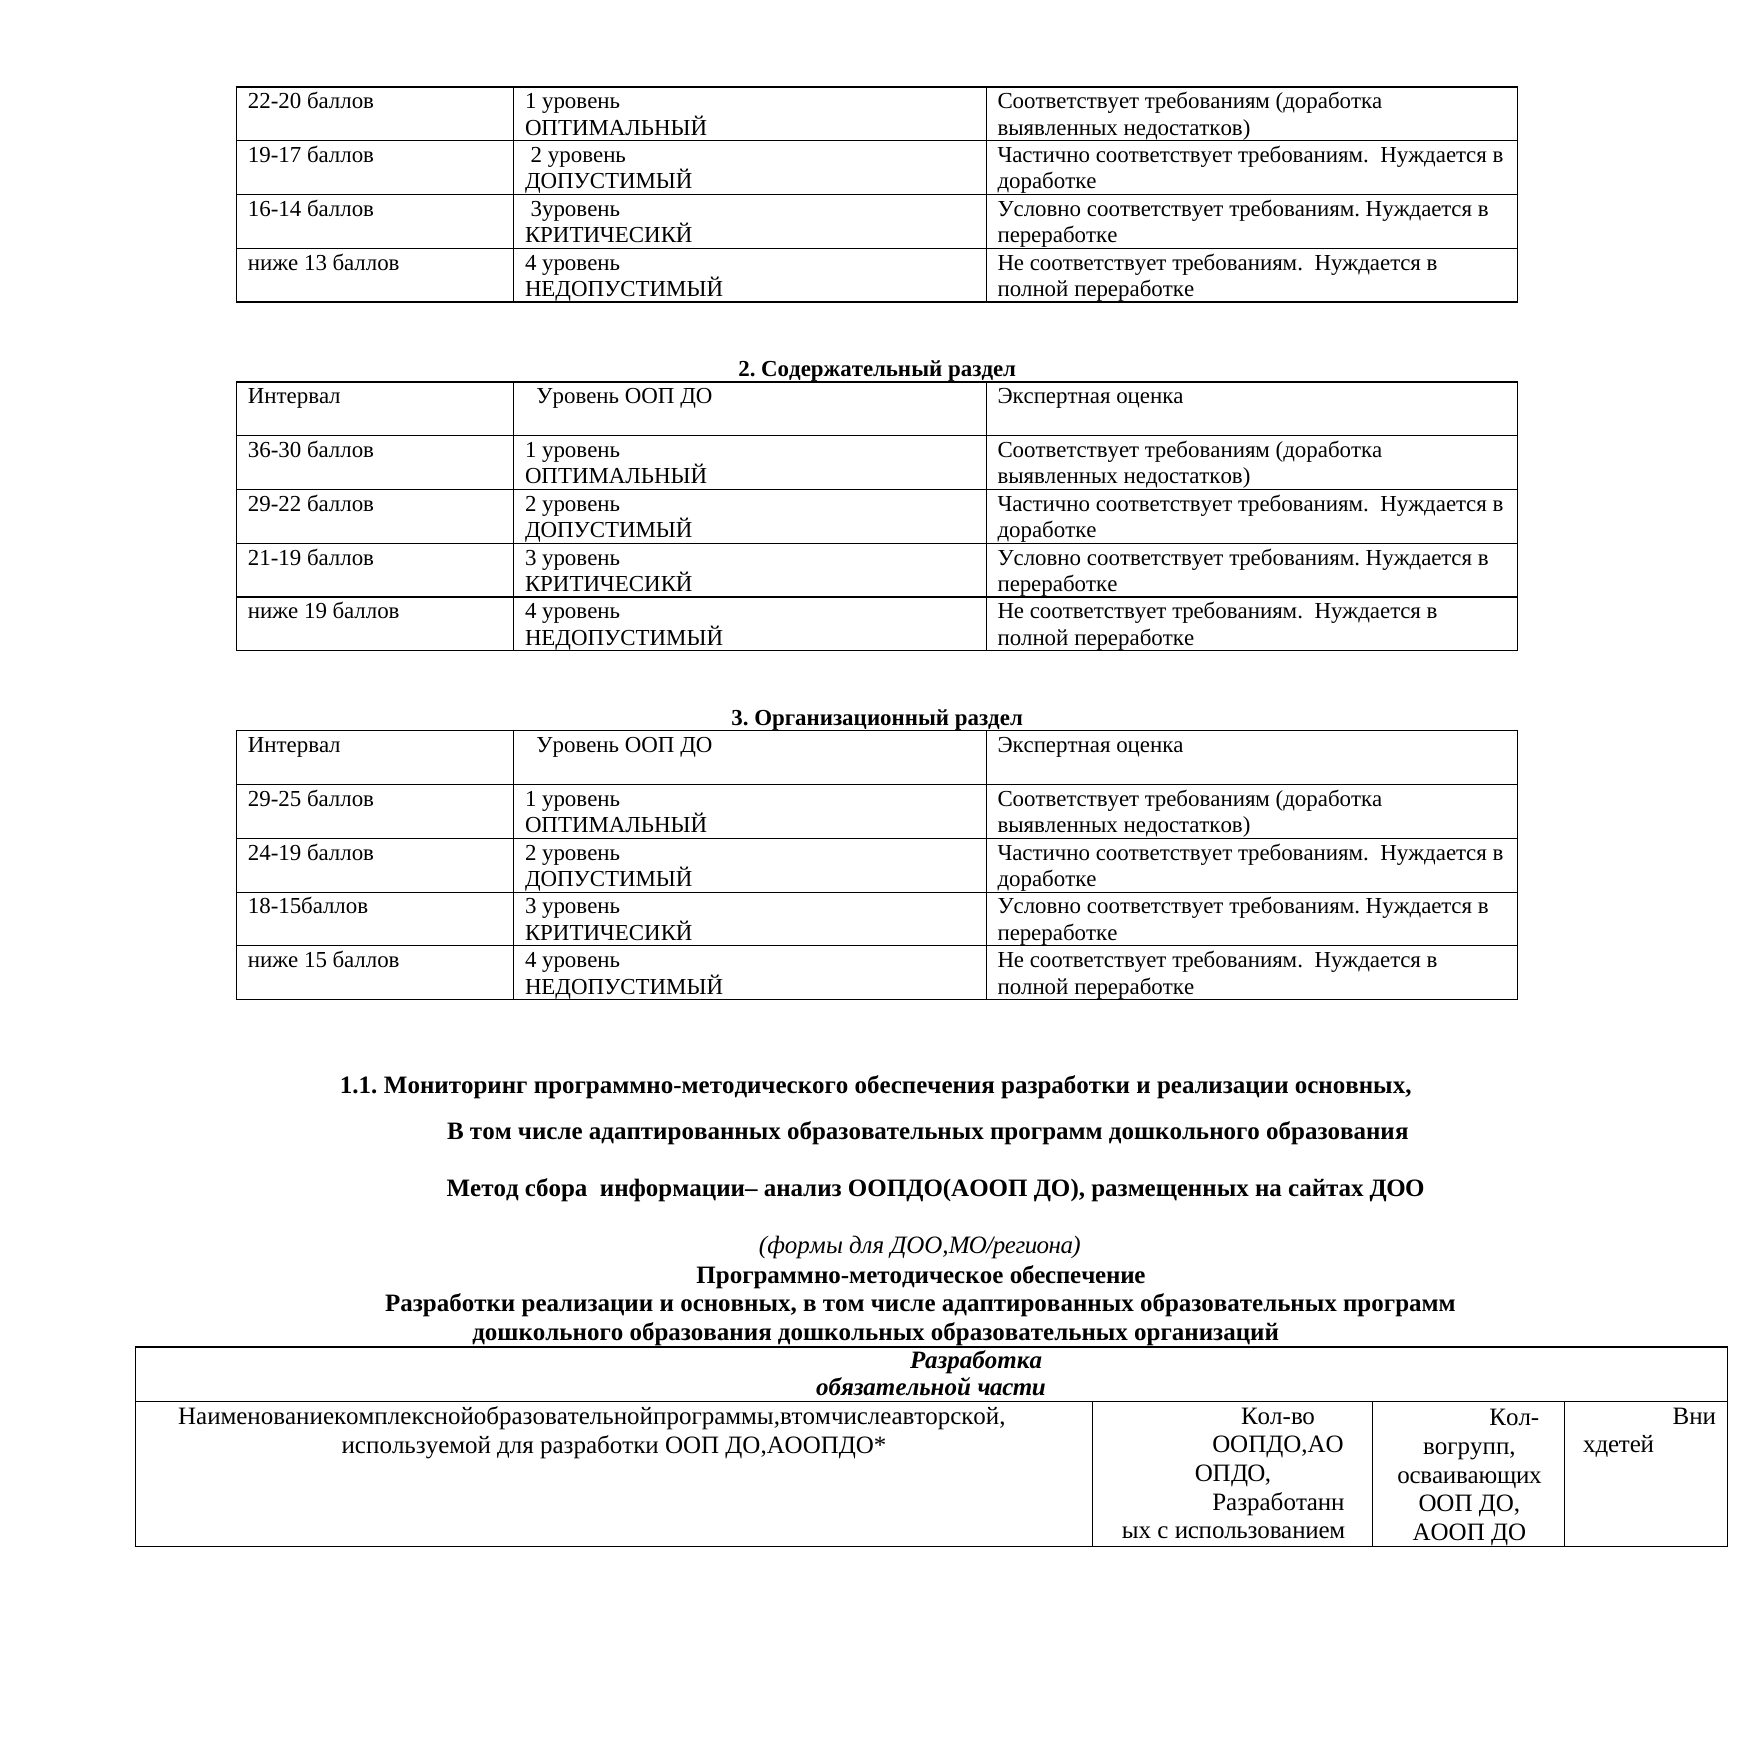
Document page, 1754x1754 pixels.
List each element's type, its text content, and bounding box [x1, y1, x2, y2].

table_cell Соответствует требованиям (доработка выявленных недостатков) [987, 785, 1517, 838]
table_cell 24-19 баллов [237, 839, 513, 892]
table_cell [136, 1402, 1092, 1546]
text Разработки реализации и основных, в том числе адаптированных образовательных программ дошкольного образования дошкольных образовательных организаций [276, 1289, 1475, 1346]
table_header Экспертная оценка [987, 383, 1517, 435]
table_cell 36-30 баллов [237, 436, 513, 489]
table_cell Внихдетей [1565, 1402, 1727, 1546]
table_cell 16-14 баллов [237, 195, 513, 248]
table_cell 1 уровень ОПТИМАЛЬНЫЙ [514, 436, 986, 489]
text Программно-методическое обеспечение [203, 1260, 1549, 1289]
table_cell 29-22 баллов [237, 490, 513, 543]
table_header Интервал [237, 383, 513, 435]
list Мониторинг программно-методического обеспечения разработки и реализации основных, [158, 1071, 1593, 1099]
table_header Разработка обязательной части [136, 1348, 1727, 1401]
table_cell Частично соответствует требованиям. Нуждается в доработке [987, 490, 1517, 543]
table_cell 4 уровень НЕДОПУСТИМЫЙ [514, 249, 986, 301]
table_cell Не соответствует требованиям. Нуждается в полной переработке [987, 946, 1517, 999]
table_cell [1093, 1402, 1372, 1546]
table_cell Условно соответствует требованиям. Нуждается в переработке [987, 195, 1517, 248]
table_cell ниже 15 баллов [237, 946, 513, 999]
table_cell Условно соответствует требованиям. Нуждается в переработке [987, 544, 1517, 596]
table_cell 3уровень КРИТИЧЕСИКЙ [514, 195, 986, 248]
table_cell 2 уровень ДОПУСТИМЫЙ [514, 141, 986, 194]
table_cell Условно соответствует требованиям. Нуждается в переработке [987, 893, 1517, 945]
text Метод сбора информации– анализ ООПДО(АООП ДО), размещенных на сайтах ДОО [146, 1174, 1636, 1202]
table_cell 1 уровень ОПТИМАЛЬНЫЙ [514, 88, 986, 140]
text 3. Организационный раздел [118, 704, 1636, 730]
table_cell Частично соответствует требованиям. Нуждается в доработке [987, 141, 1517, 194]
table_cell 22-20 баллов [237, 88, 513, 140]
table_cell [1373, 1402, 1564, 1546]
table_header Уровень ООП ДО [514, 383, 986, 435]
table_cell 2 уровень ДОПУСТИМЫЙ [514, 490, 986, 543]
table_cell 4 уровень НЕДОПУСТИМЫЙ [514, 946, 986, 999]
table_cell Соответствует требованиям (доработка выявленных недостатков) [987, 436, 1517, 489]
table_cell 3 уровень КРИТИЧЕСИКЙ [514, 893, 986, 945]
table_cell ниже 13 баллов [237, 249, 513, 301]
table_cell 1 уровень ОПТИМАЛЬНЫЙ [514, 785, 986, 838]
table_cell Частично соответствует требованиям. Нуждается в доработке [987, 839, 1517, 892]
table_cell 29-25 баллов [237, 785, 513, 838]
table_cell Не соответствует требованиям. Нуждается в полной переработке [987, 249, 1517, 301]
text (формы для ДОО,МО/региона) [203, 1231, 1549, 1260]
table_cell Соответствует требованиям (доработка выявленных недостатков) [987, 88, 1517, 140]
table_cell 4 уровень НЕДОПУСТИМЫЙ [514, 598, 986, 650]
table_cell 3 уровень КРИТИЧЕСИКЙ [514, 544, 986, 596]
table_cell Не соответствует требованиям. Нуждается в полной переработке [987, 598, 1517, 650]
table_cell 19-17 баллов [237, 141, 513, 194]
text В том числе адаптированных образовательных программ дошкольного образования [173, 1117, 1593, 1145]
table_header Уровень ООП ДО [514, 731, 986, 784]
table_header Интервал [237, 731, 513, 784]
table_header Экспертная оценка [987, 731, 1517, 784]
table_cell ниже 19 баллов [237, 598, 513, 650]
table_cell 21-19 баллов [237, 544, 513, 596]
table_cell 18-15баллов [237, 893, 513, 945]
table_cell 2 уровень ДОПУСТИМЫЙ [514, 839, 986, 892]
text 2. Содержательный раздел [118, 355, 1636, 381]
